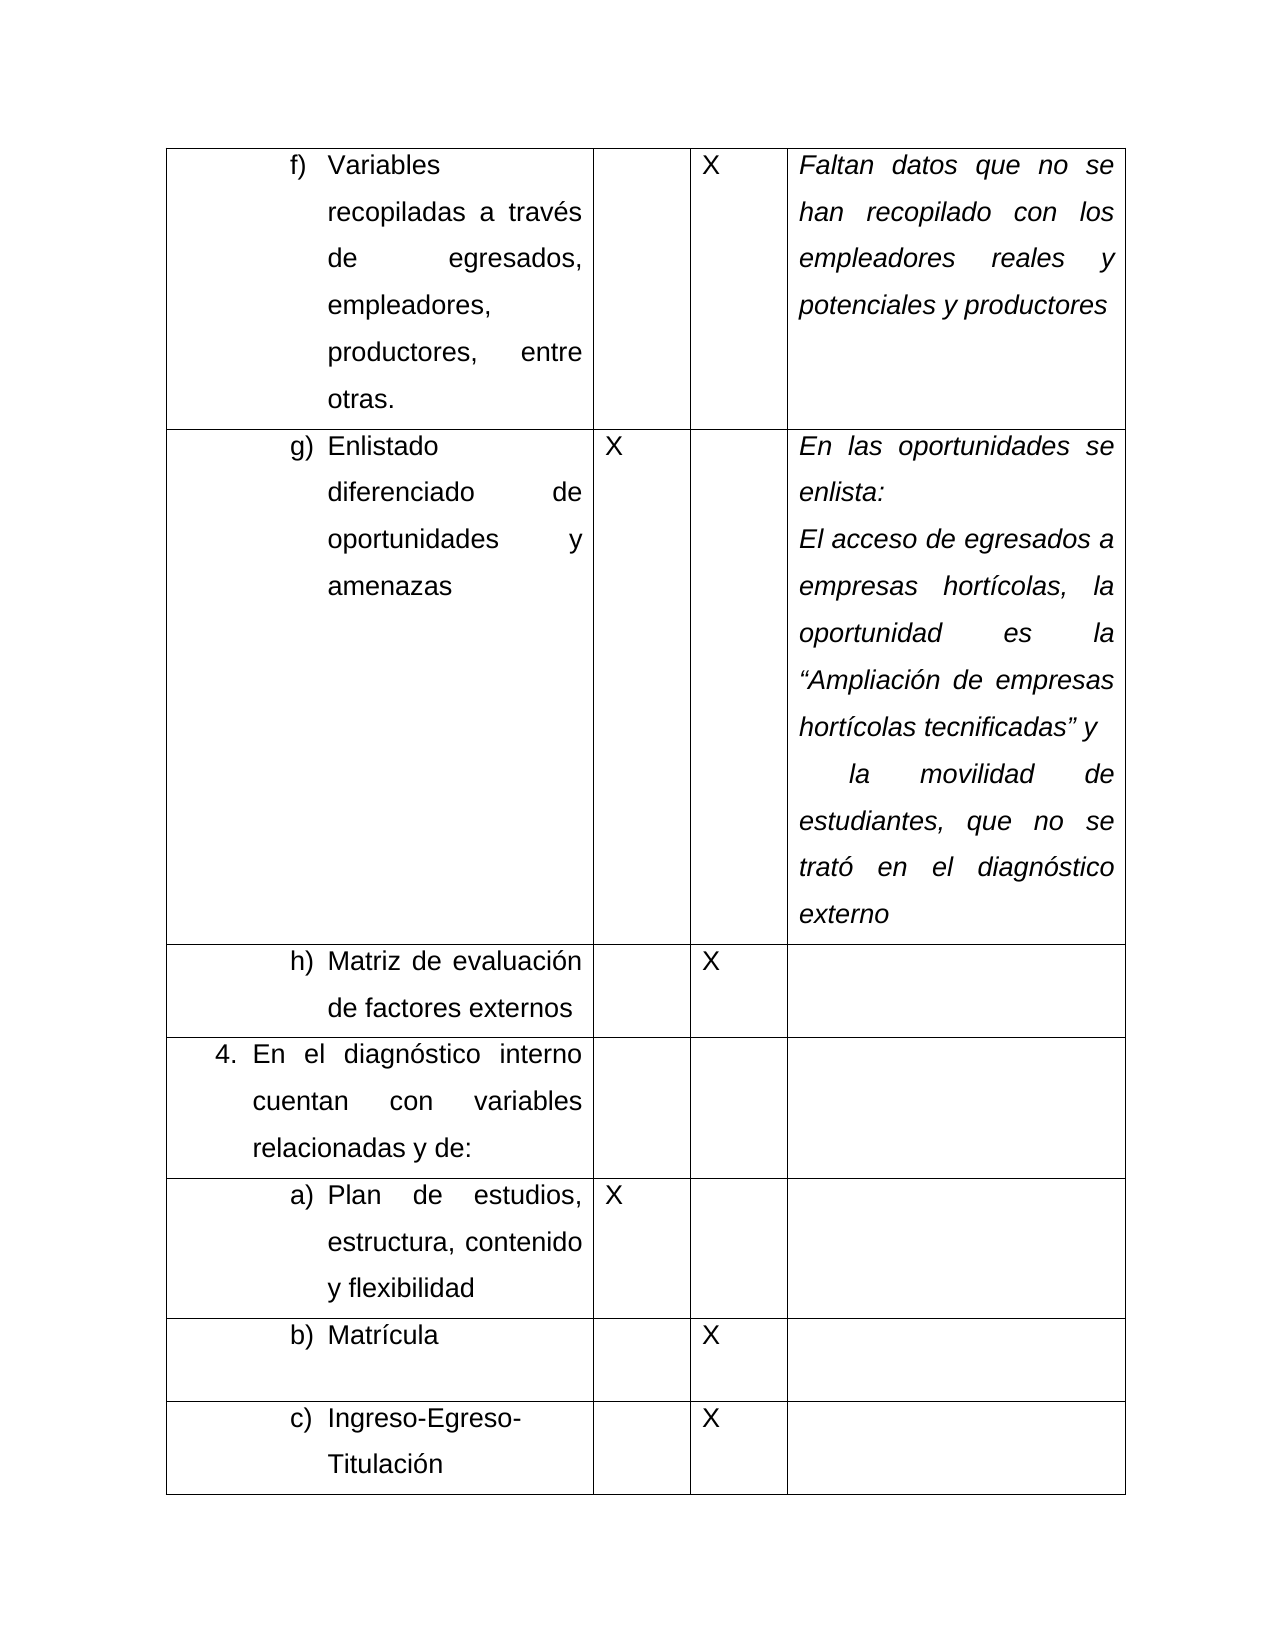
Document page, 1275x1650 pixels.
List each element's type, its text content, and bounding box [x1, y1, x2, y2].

table_cell En el diagnóstico interno cuentan con variables relacionadas y de: [167, 1038, 593, 1178]
table_cell [788, 1179, 1125, 1318]
table_cell En las oportunidades se enlista: El acceso de egresados a empresas hortícolas, la oportunidad es la “Ampliación de empresas hortícolas tecnificadas” y la movilidad de estudiantes, que no se trató en el diagnóstico externo [788, 430, 1125, 944]
table_cell [594, 1038, 690, 1178]
table_cell [594, 1402, 690, 1494]
table_cell Ingreso-Egreso-Titulación [167, 1402, 593, 1494]
table_cell Matrícula [167, 1319, 593, 1401]
table_cell [594, 1319, 690, 1401]
table_cell Enlistado diferenciado de oportunidades y amenazas [167, 430, 593, 944]
table_cell [691, 1038, 787, 1178]
table_cell [788, 1038, 1125, 1178]
table_cell [788, 1319, 1125, 1401]
table_cell Variables recopiladas a través de egresados, empleadores, productores, entre otras. [167, 149, 593, 428]
table_cell X [691, 149, 787, 428]
table_cell X [594, 1179, 690, 1318]
table_cell [691, 1179, 787, 1318]
table_cell [788, 945, 1125, 1037]
table_cell [594, 149, 690, 428]
table_cell [594, 945, 690, 1037]
table_cell Faltan datos que no se han recopilado con los empleadores reales y potenciales y productores [788, 149, 1125, 428]
table_cell X [594, 430, 690, 944]
table_cell Matriz de evaluación de factores externos [167, 945, 593, 1037]
table_cell X [691, 1319, 787, 1401]
table_cell X [691, 945, 787, 1037]
table_cell Plan de estudios, estructura, contenido y flexibilidad [167, 1179, 593, 1318]
table_cell [691, 430, 787, 944]
table_cell [788, 1402, 1125, 1494]
table_cell X [691, 1402, 787, 1494]
